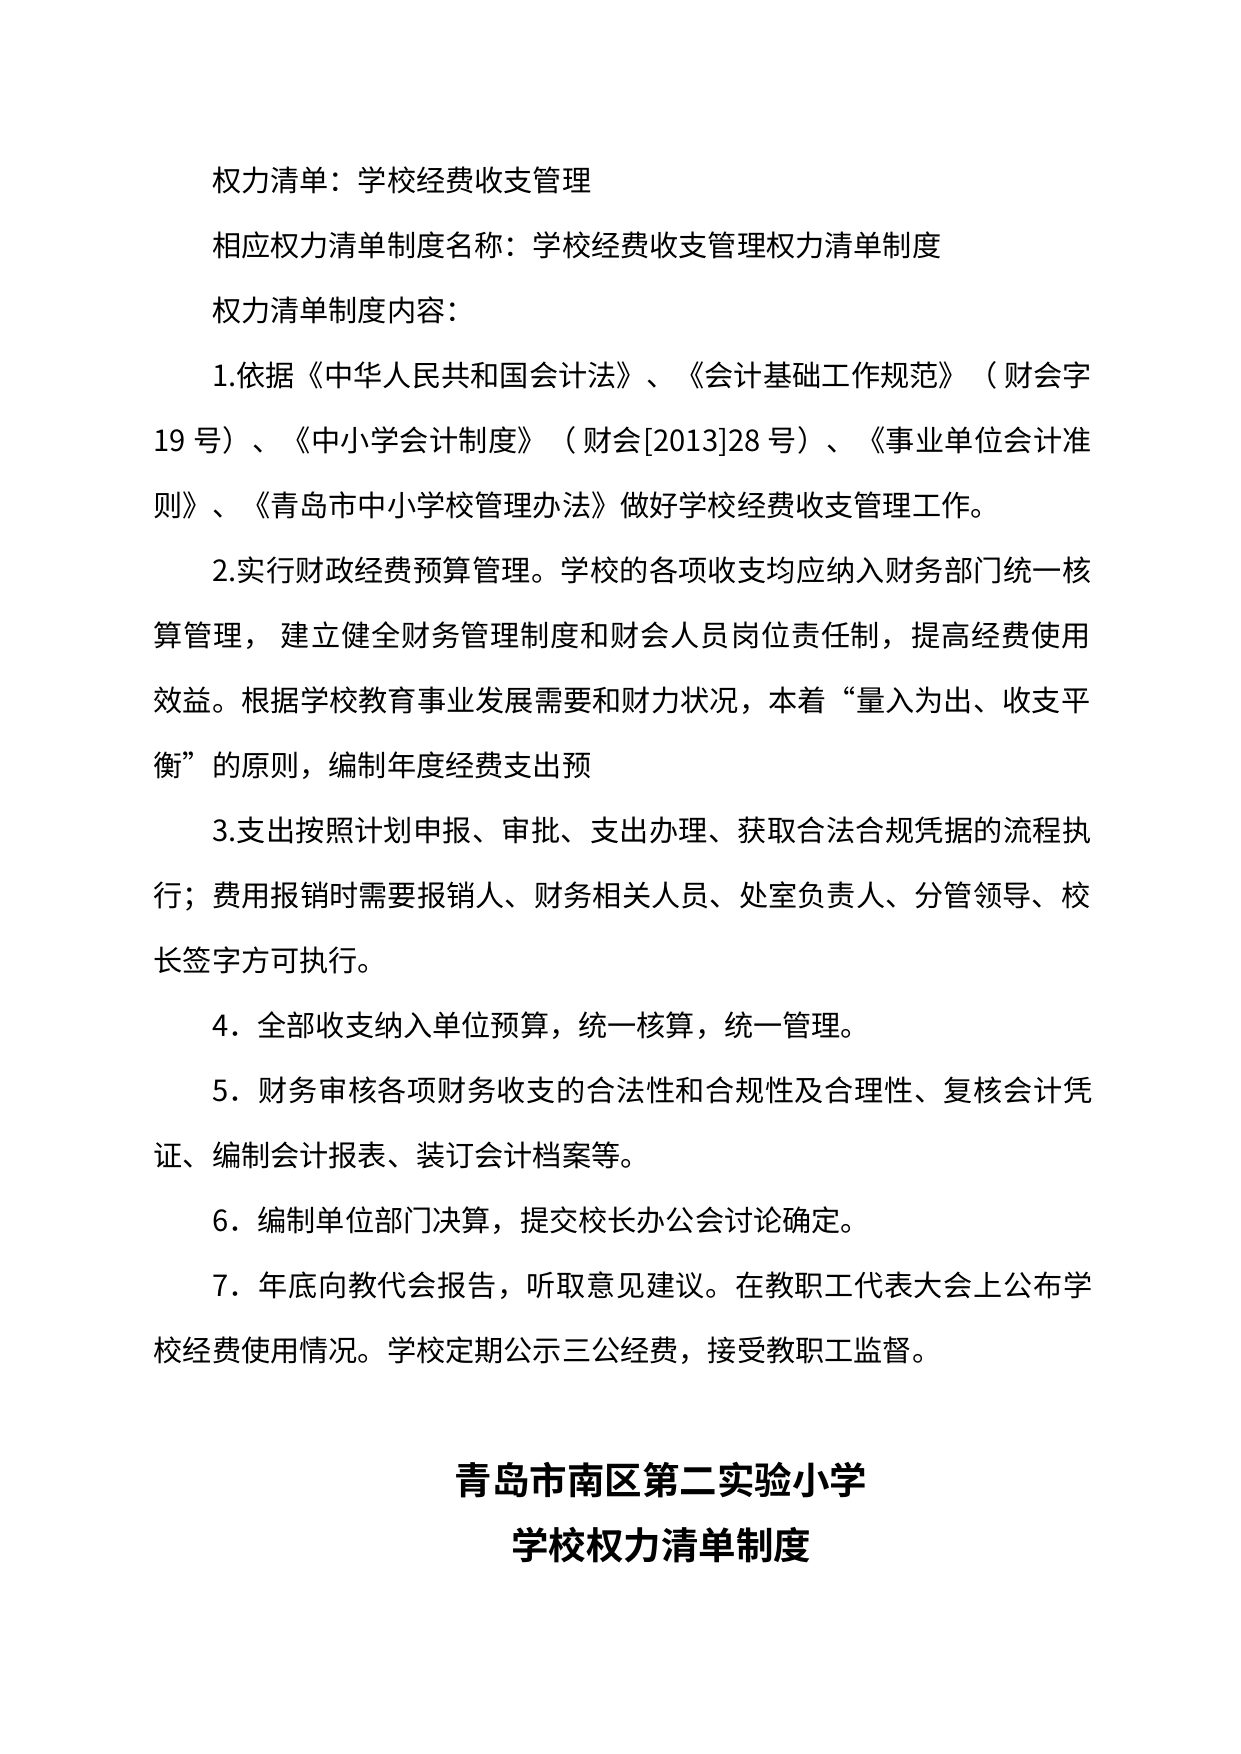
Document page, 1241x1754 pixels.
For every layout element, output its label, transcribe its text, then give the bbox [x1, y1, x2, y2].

list 学校权力清单制度 [153, 1511, 1092, 1576]
list 相应权力清单制度名称：学校经费收支管理权力清单制度 [153, 211, 1092, 276]
list 6．编制单位部门决算，提交校长办公会讨论确定。 [153, 1186, 1092, 1251]
list 1.依据《中华人民共和国会计法》、《会计基础工作规范》（ 财会字 19 号）、《中小学会计制度》（ 财会[2013]28 号）、《事业单位会计准则》、《青岛市中小学校管理办法》做好学校经费收支管理工作。 [153, 341, 1092, 536]
list 权力清单：学校经费收支管理 [153, 146, 1092, 211]
list 7．年底向教代会报告，听取意见建议。在教职工代表大会上公布学校经费使用情况。学校定期公示三公经费，接受教职工监督。 [153, 1251, 1092, 1381]
list 权力清单制度内容： [153, 276, 1092, 341]
list 3.支出按照计划申报、审批、支出办理、获取合法合规凭据的流程执行；费用报销时需要报销人、财务相关人员、处室负责人、分管领导、校长签字方可执行。 [153, 796, 1092, 991]
list 5．财务审核各项财务收支的合法性和合规性及合理性、复核会计凭证、编制会计报表、装订会计档案等。 [153, 1056, 1092, 1186]
list 青岛市南区第二实验小学 [153, 1446, 1092, 1511]
list 4．全部收支纳入单位预算，统一核算，统一管理。 [153, 991, 1092, 1056]
list 2.实行财政经费预算管理。学校的各项收支均应纳入财务部门统一核算管理， 建立健全财务管理制度和财会人员岗位责任制，提高经费使用效益。根据学校教育事业发展需要和财力状况，本着“量入为出、收支平衡”的原则，编制年度经费支出预 [153, 536, 1092, 796]
